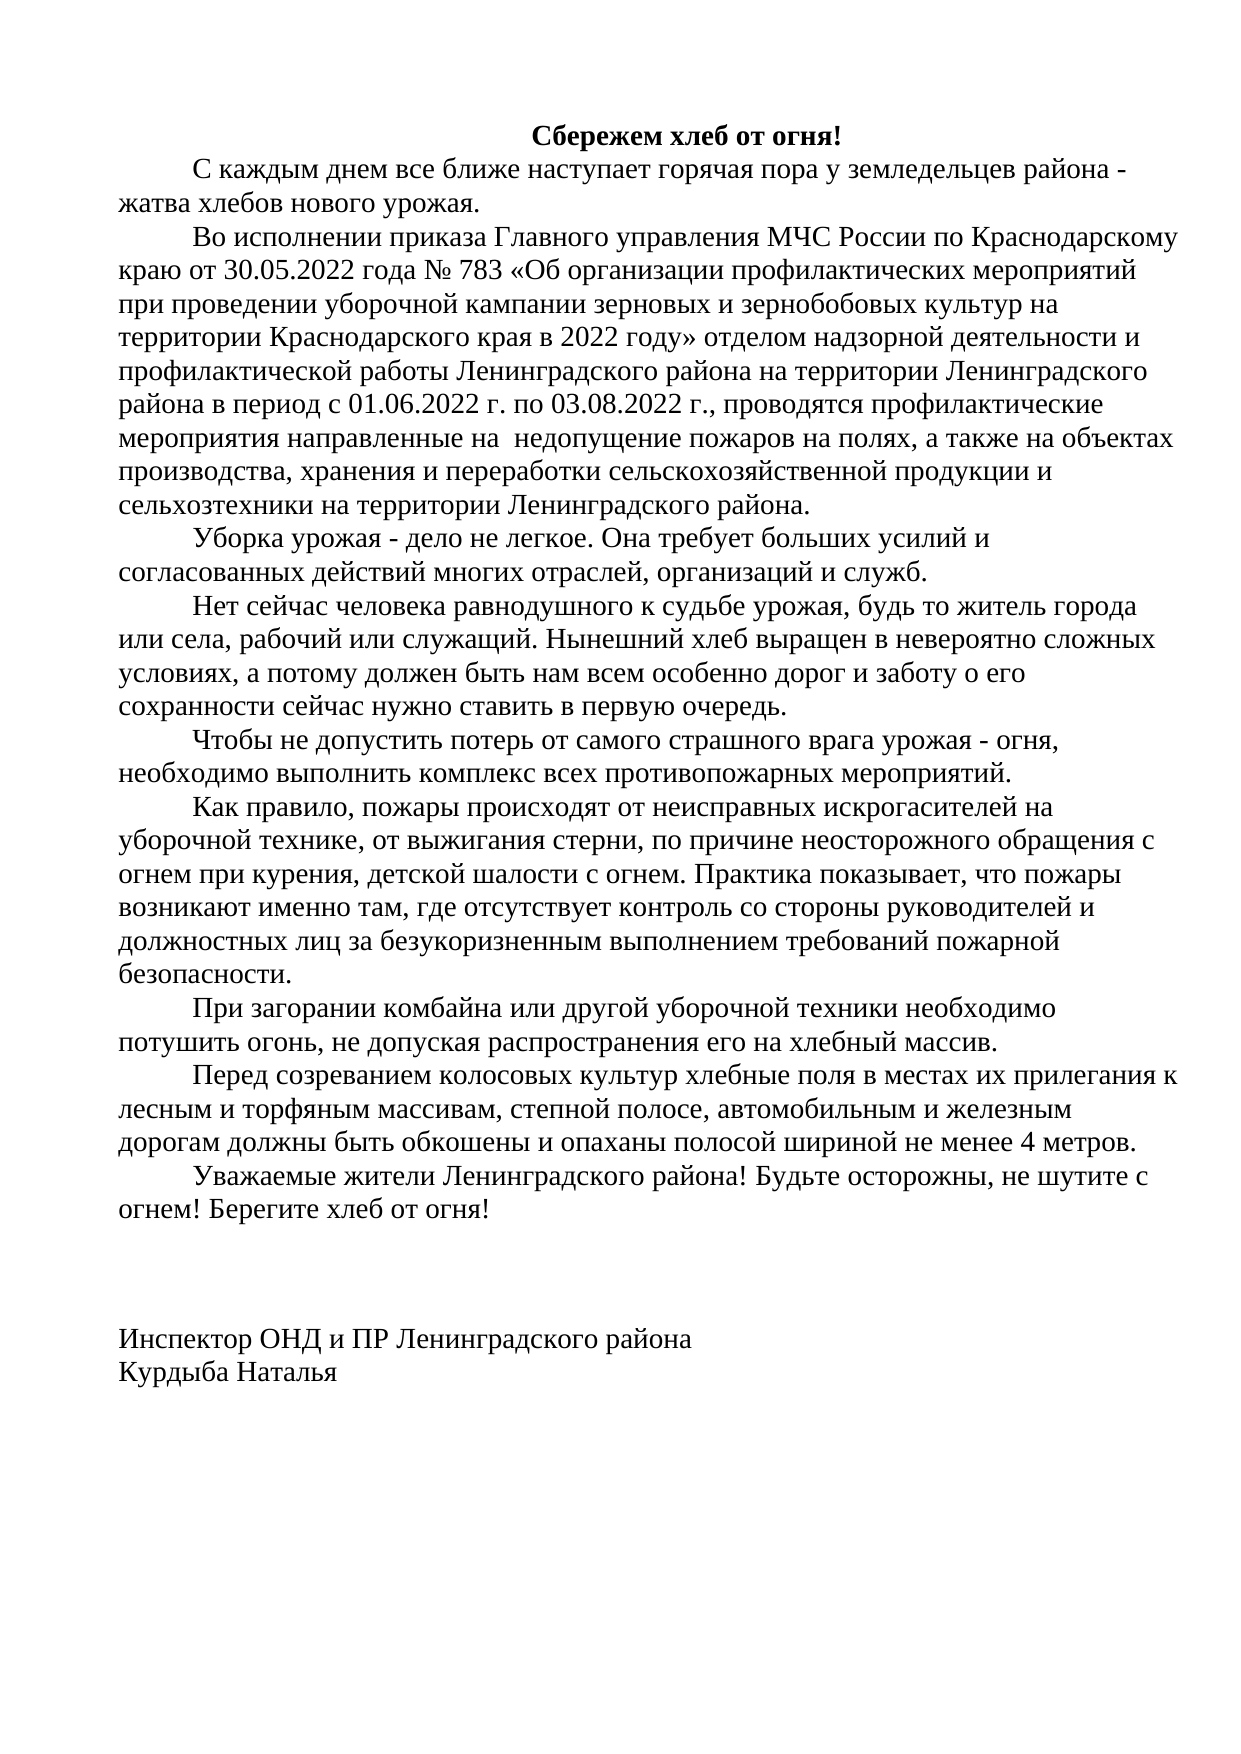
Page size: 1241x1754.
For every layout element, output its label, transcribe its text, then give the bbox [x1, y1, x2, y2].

text Инспектор ОНД и ПР Ленинградского района [118, 1321, 1181, 1354]
text При загорании комбайна или другой уборочной техники необходимо потушить огонь, не допуская распространения его на хлебный массив. [118, 990, 1181, 1057]
text Во исполнении приказа Главного управления МЧС России по Краснодарскому краю от 30.05.2022 года № 783 «Об организации профилактических мероприятий при проведении уборочной кампании зерновых и зернобобовых культур на территории Краснодарского края в 2022 году» отделом надзорной деятельности и профилактической работы Ленинградского района на территории Ленинградского района в период с 01.06.2022 г. по 03.08.2022 г., проводятся профилактические мероприятия направленные на недопущение пожаров на полях, а также на объектах производства, хранения и переработки сельскохозяйственной продукции и сельхозтехники на территории Ленинградского района. [118, 219, 1181, 521]
text Как правило, пожары происходят от неисправных искрогасителей на уборочной технике, от выжигания стерни, по причине неосторожного обращения с огнем при курения, детской шалости с огнем. Практика показывает, что пожары возникают именно там, где отсутствует контроль со стороны руководителей и должностных лиц за безукоризненным выполнением требований пожарной безопасности. [118, 789, 1181, 990]
text Чтобы не допустить потерь от самого страшного врага урожая - огня, необходимо выполнить комплекс всех противопожарных мероприятий. [118, 722, 1181, 789]
text Сбережем хлеб от огня! [118, 118, 1181, 152]
text Курдыба Наталья [118, 1354, 1181, 1388]
text Уборка урожая - дело не легкое. Она требует больших усилий и согласованных действий многих отраслей, организаций и служб. [118, 521, 1181, 588]
text Перед созреванием колосовых культур хлебные поля в местах их прилегания к лесным и торфяным массивам, степной полосе, автомобильным и железным дорогам должны быть обкошены и опаханы полосой шириной не менее 4 метров. [118, 1057, 1181, 1158]
text Уважаемые жители Ленинградского района! Будьте осторожны, не шутите с огнем! Берегите хлеб от огня! [118, 1158, 1181, 1225]
text Нет сейчас человека равнодушного к судьбе урожая, будь то житель города или села, рабочий или служащий. Нынешний хлеб выращен в невероятно сложных условиях, а потому должен быть нам всем особенно дорог и заботу о его сохранности сейчас нужно ставить в первую очередь. [118, 588, 1181, 722]
text С каждым днем все ближе наступает горячая пора у земледельцев района - жатва хлебов нового урожая. [118, 152, 1181, 219]
